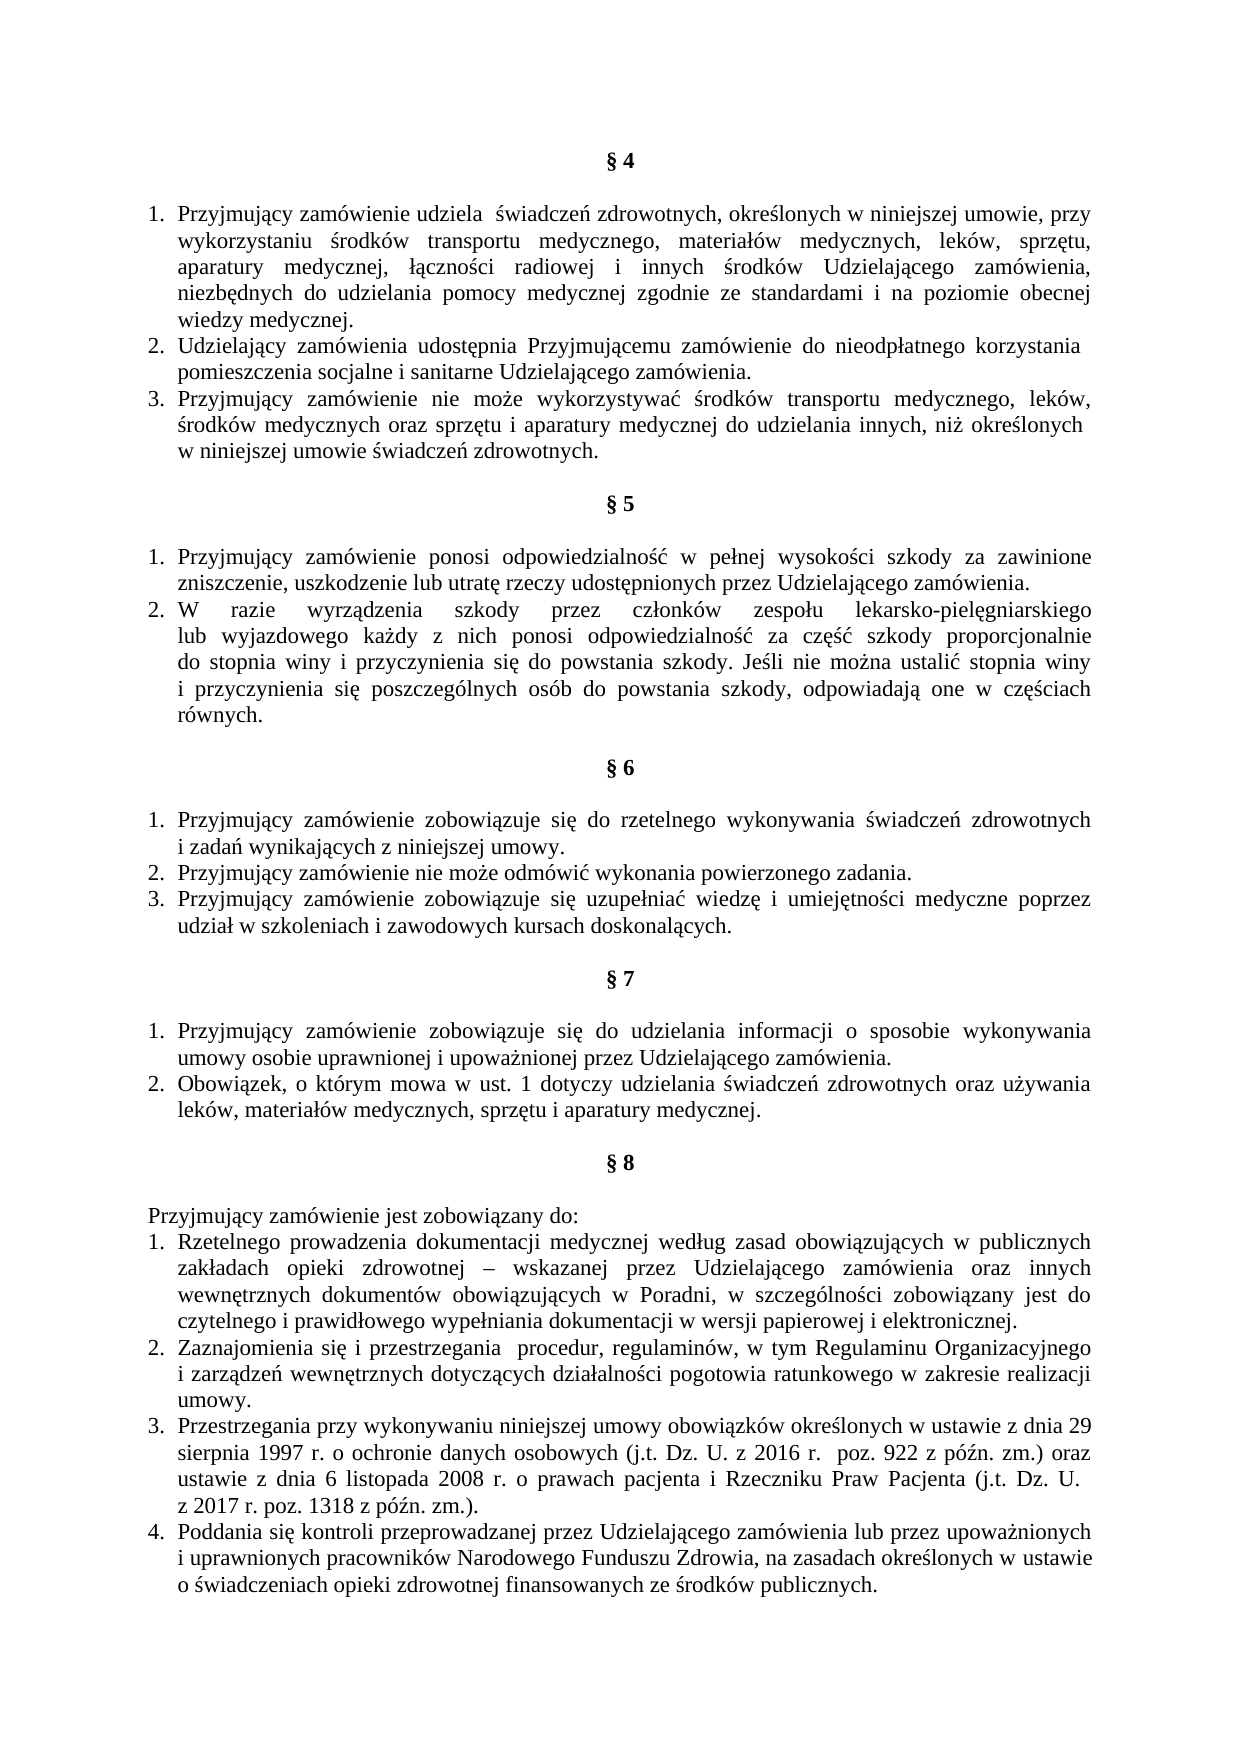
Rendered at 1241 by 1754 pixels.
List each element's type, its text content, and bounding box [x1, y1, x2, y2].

list Przyjmujący zamówienie ponosi odpowiedzialność w pełnej wysokości szkody za zawinione zniszczenie, uszkodzenie lub utratę rzeczy udostępnionych przez Udzielającego zamówienia. [148, 543, 1093, 596]
text § 8 [148, 1149, 1093, 1175]
text § 5 [148, 490, 1093, 517]
text § 7 [148, 964, 1093, 991]
list Przestrzegania przy wykonywaniu niniejszej umowy obowiązków określonych w ustawie z dnia 29 sierpnia 1997 r. o ochronie danych osobowych (j.t. Dz. U. z 2016 r. poz. 922 z późn. zm.) oraz ustawie z dnia 6 listopada 2008 r. o prawach pacjenta i Rzeczniku Praw Pacjenta (j.t. Dz. U. z 2017 r. poz. 1318 z późn. zm.). [148, 1413, 1093, 1518]
list Przyjmujący zamówienie zobowiązuje się do udzielania informacji o sposobie wykonywania umowy osobie uprawnionej i upoważnionej przez Udzielającego zamówienia. [148, 1017, 1093, 1070]
list Zaznajomienia się i przestrzegania procedur, regulaminów, w tym Regulaminu Organizacyjnego i zarządzeń wewnętrznych dotyczących działalności pogotowia ratunkowego w zakresie realizacji umowy. [148, 1333, 1093, 1413]
text Przyjmujący zamówienie jest zobowiązany do: [148, 1202, 1093, 1228]
list Przyjmujący zamówienie zobowiązuje się do rzetelnego wykonywania świadczeń zdrowotnych i zadań wynikających z niniejszej umowy. [148, 806, 1093, 859]
text § 4 [148, 148, 1093, 174]
list Przyjmujący zamówienie nie może wykorzystywać środków transportu medycznego, leków, środków medycznych oraz sprzętu i aparatury medycznej do udzielania innych, niż określonych w niniejszej umowie świadczeń zdrowotnych. [148, 385, 1093, 464]
list Przyjmujący zamówienie nie może odmówić wykonania powierzonego zadania. [148, 859, 1093, 886]
subtitle Przyjmujący zamówienie udziela świadczeń zdrowotnych, określonych w niniejszej umowie, przy wykorzystaniu środków transportu medycznego, materiałów medycznych, leków, sprzętu, aparatury medycznej, łączności radiowej i innych środków Udzielającego zamówienia, niezbędnych do udzielania pomocy medycznej zgodnie ze standardami i na poziomie obecnej wiedzy medycznej. [148, 200, 1093, 332]
text § 6 [148, 754, 1093, 780]
list Przyjmujący zamówienie zobowiązuje się uzupełniać wiedzę i umiejętności medyczne poprzez udział w szkoleniach i zawodowych kursach doskonalących. [148, 886, 1093, 938]
list Rzetelnego prowadzenia dokumentacji medycznej według zasad obowiązujących w publicznych zakładach opieki zdrowotnej – wskazanej przez Udzielającego zamówienia oraz innych wewnętrznych dokumentów obowiązujących w Poradni, w szczególności zobowiązany jest do czytelnego i prawidłowego wypełniania dokumentacji w wersji papierowej i elektronicznej. [148, 1228, 1093, 1333]
list Poddania się kontroli przeprowadzanej przez Udzielającego zamówienia lub przez upoważnionych i uprawnionych pracowników Narodowego Funduszu Zdrowia, na zasadach określonych w ustawie o świadczeniach opieki zdrowotnej finansowanych ze środków publicznych. [148, 1518, 1093, 1597]
list Udzielający zamówienia udostępnia Przyjmującemu zamówienie do nieodpłatnego korzystania pomieszczenia socjalne i sanitarne Udzielającego zamówienia. [148, 332, 1093, 385]
list Obowiązek, o którym mowa w ust. 1 dotyczy udzielania świadczeń zdrowotnych oraz używania leków, materiałów medycznych, sprzętu i aparatury medycznej. [148, 1070, 1093, 1123]
list W razie wyrządzenia szkody przez członków zespołu lekarsko-pielęgniarskiego lub wyjazdowego każdy z nich ponosi odpowiedzialność za część szkody proporcjonalnie do stopnia winy i przyczynienia się do powstania szkody. Jeśli nie można ustalić stopnia winy i przyczynienia się poszczególnych osób do powstania szkody, odpowiadają one w częściach równych. [148, 596, 1093, 727]
